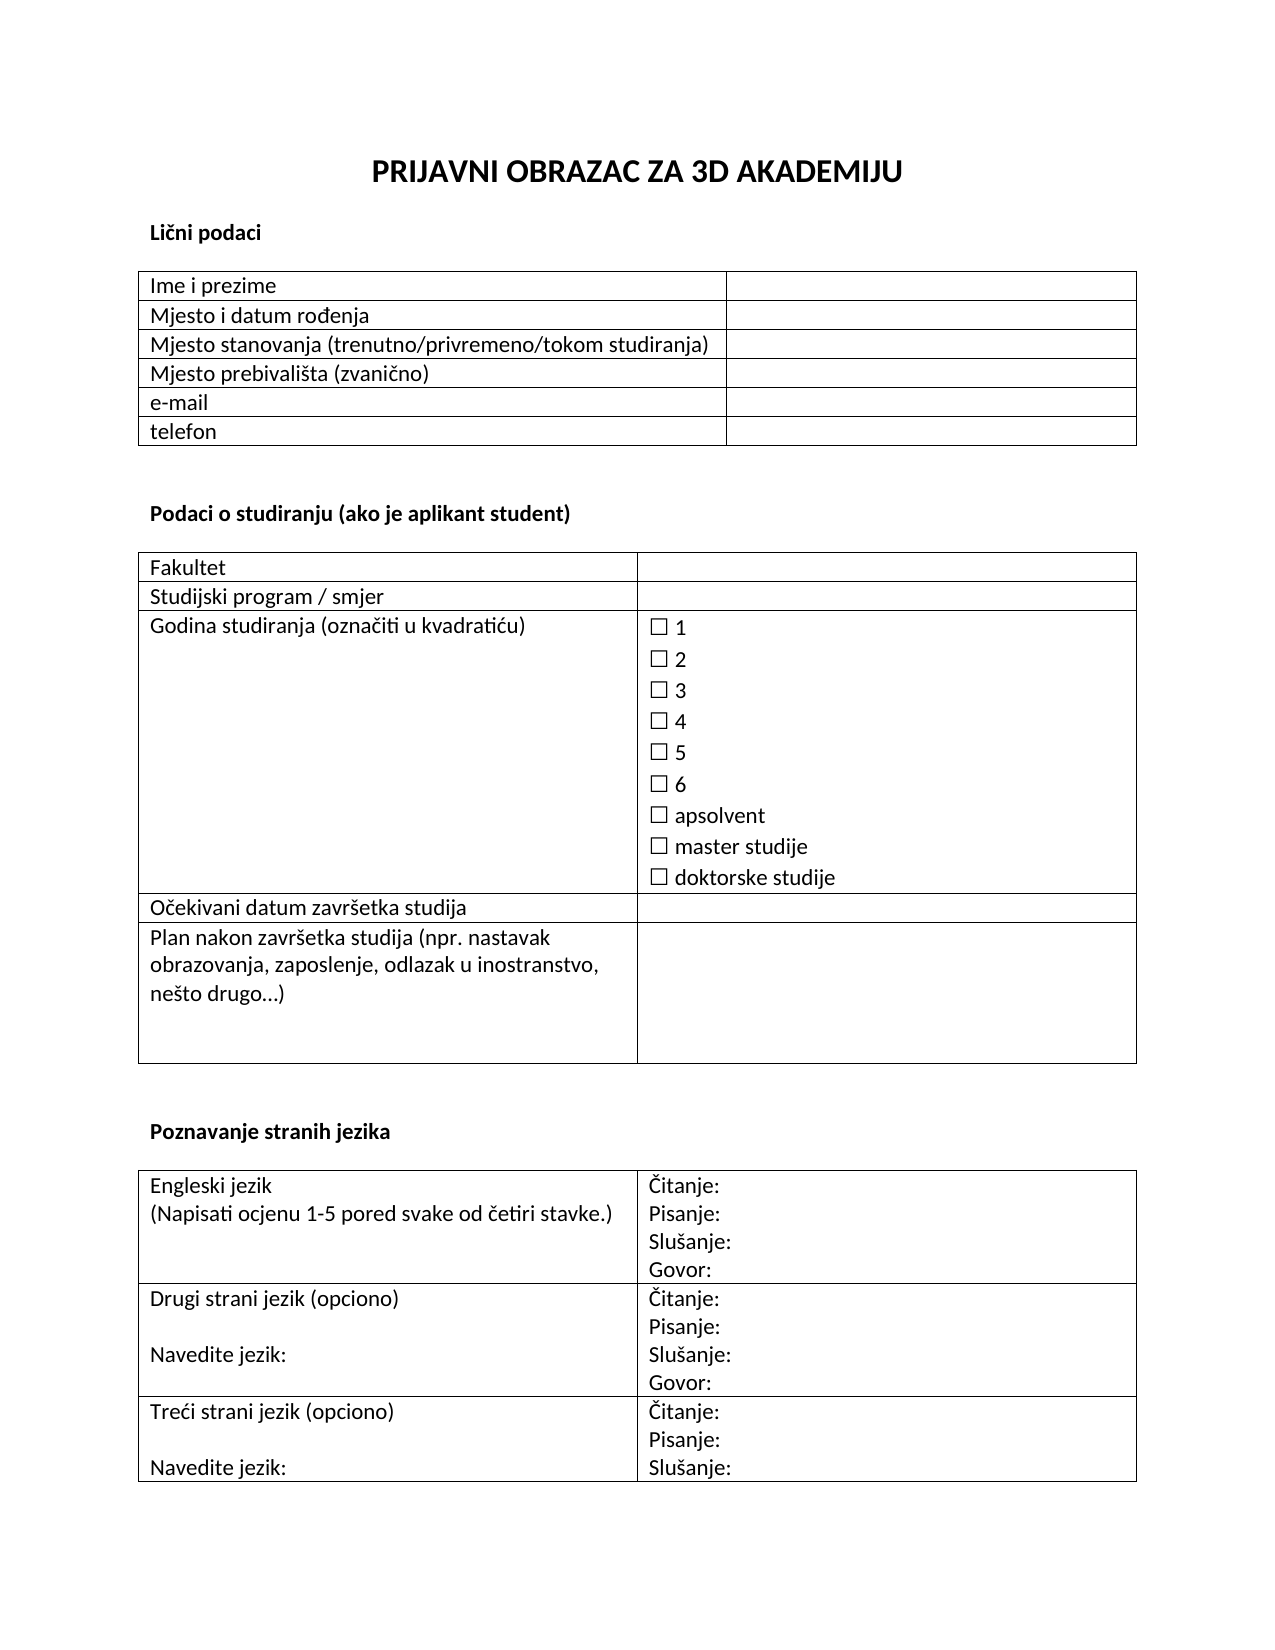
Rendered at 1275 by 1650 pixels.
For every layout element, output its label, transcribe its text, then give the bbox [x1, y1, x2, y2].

table_cell Plan nakon završetka studija (npr. nastavak obrazovanja, zaposlenje, odlazak u inostranstvo, nešto drugo…) [139, 923, 637, 1063]
table_header Fakultet [139, 553, 637, 581]
table_cell [638, 894, 1136, 922]
text PRIJAVNI OBRAZAC ZA 3D AKADEMIJU [150, 150, 1125, 191]
table_cell Mjesto prebivališta (zvanično) [139, 359, 726, 387]
text Lični podaci [150, 218, 1125, 246]
table_cell e-mail [139, 388, 726, 416]
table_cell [638, 1397, 1136, 1481]
table_cell [727, 330, 1136, 358]
table_cell Godina studiranja (označiti u kvadratiću) [139, 611, 637, 892]
table_header Engleski jezik (Napisati ocjenu 1-5 pored svake od četiri stavke.) [139, 1171, 637, 1283]
table_cell [727, 417, 1136, 445]
table_header [638, 553, 1136, 581]
table_cell 1 2 3 4 5 6 apsolvent master studije doktorske studije [638, 611, 1136, 892]
text Poznavanje stranih jezika [150, 1117, 1125, 1145]
table_cell Čitanje: Pisanje: Slušanje: Govor: [638, 1284, 1136, 1396]
table_cell [638, 923, 1136, 1063]
table_cell Mjesto stanovanja (trenutno/privremeno/tokom studiranja) [139, 330, 726, 358]
table_header Ime i prezime [139, 272, 726, 300]
table_cell Mjesto i datum rođenja [139, 301, 726, 329]
table_cell [727, 359, 1136, 387]
table_cell [727, 388, 1136, 416]
table_cell Drugi strani jezik (opciono) Navedite jezik: [139, 1284, 637, 1396]
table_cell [139, 1397, 637, 1481]
table_cell Studijski program / smjer [139, 582, 637, 610]
table_cell [638, 582, 1136, 610]
table_header Čitanje: Pisanje: Slušanje: Govor: [638, 1171, 1136, 1283]
text Podaci o studiranju (ako je aplikant student) [150, 499, 1125, 527]
table_cell Očekivani datum završetka studija [139, 894, 637, 922]
table_header [727, 272, 1136, 300]
table_cell telefon [139, 417, 726, 445]
table_cell [727, 301, 1136, 329]
